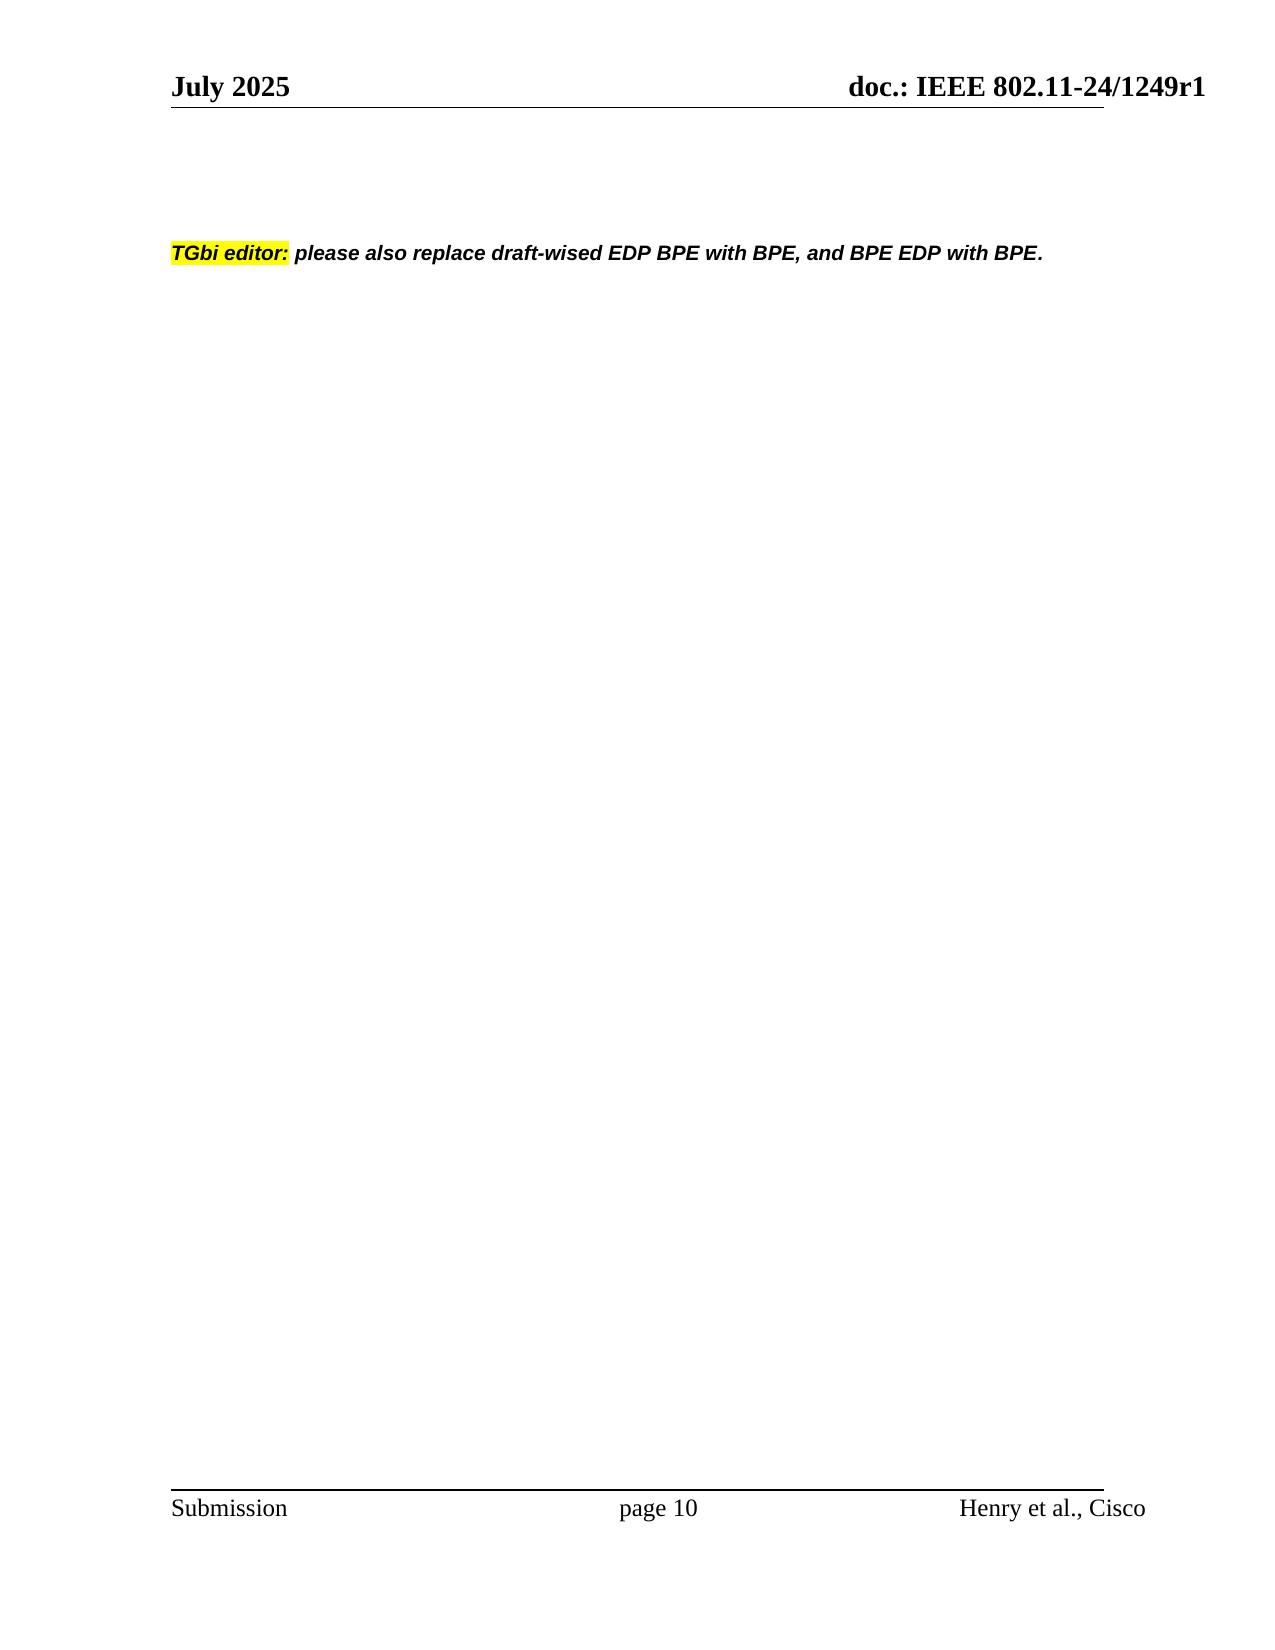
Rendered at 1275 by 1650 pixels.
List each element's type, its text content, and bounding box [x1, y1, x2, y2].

text TGbi editor: please also replace draft-wised EDP BPE with BPE, and BPE EDP with BPE. [171, 240, 1104, 265]
